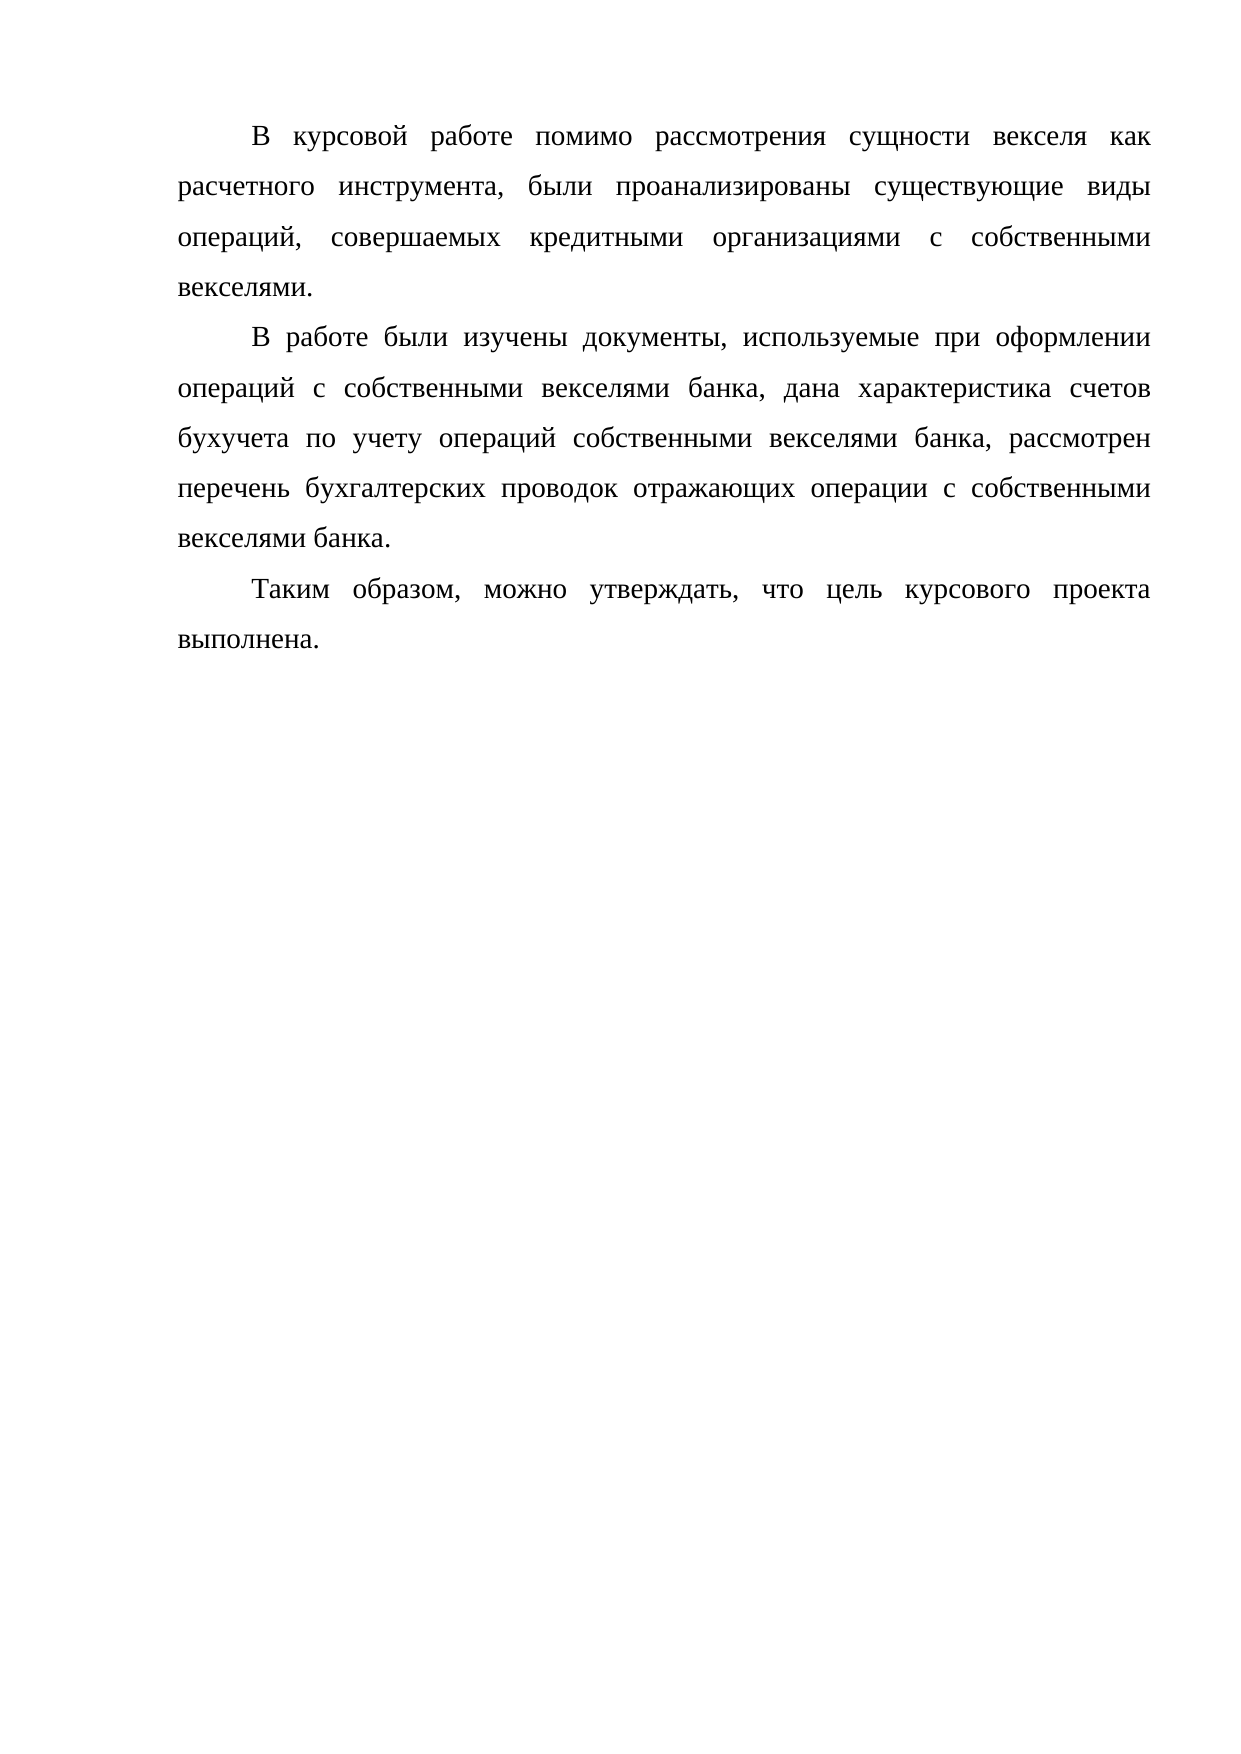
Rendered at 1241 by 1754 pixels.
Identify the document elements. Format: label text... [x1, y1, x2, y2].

text Таким образом, можно утверждать, что цель курсового проекта выполнена. [177, 571, 1152, 655]
text В курсовой работе помимо рассмотрения сущности векселя как расчетного инструмента, были проанализированы существующие виды операций, совершаемых кредитными организациями с собственными векселями. [177, 118, 1152, 303]
text В работе были изучены документы, используемые при оформлении операций с собственными векселями банка, дана характеристика счетов бухучета по учету операций собственными векселями банка, рассмотрен перечень бухгалтерских проводок отражающих операции с собственными векселями банка. [177, 319, 1152, 554]
